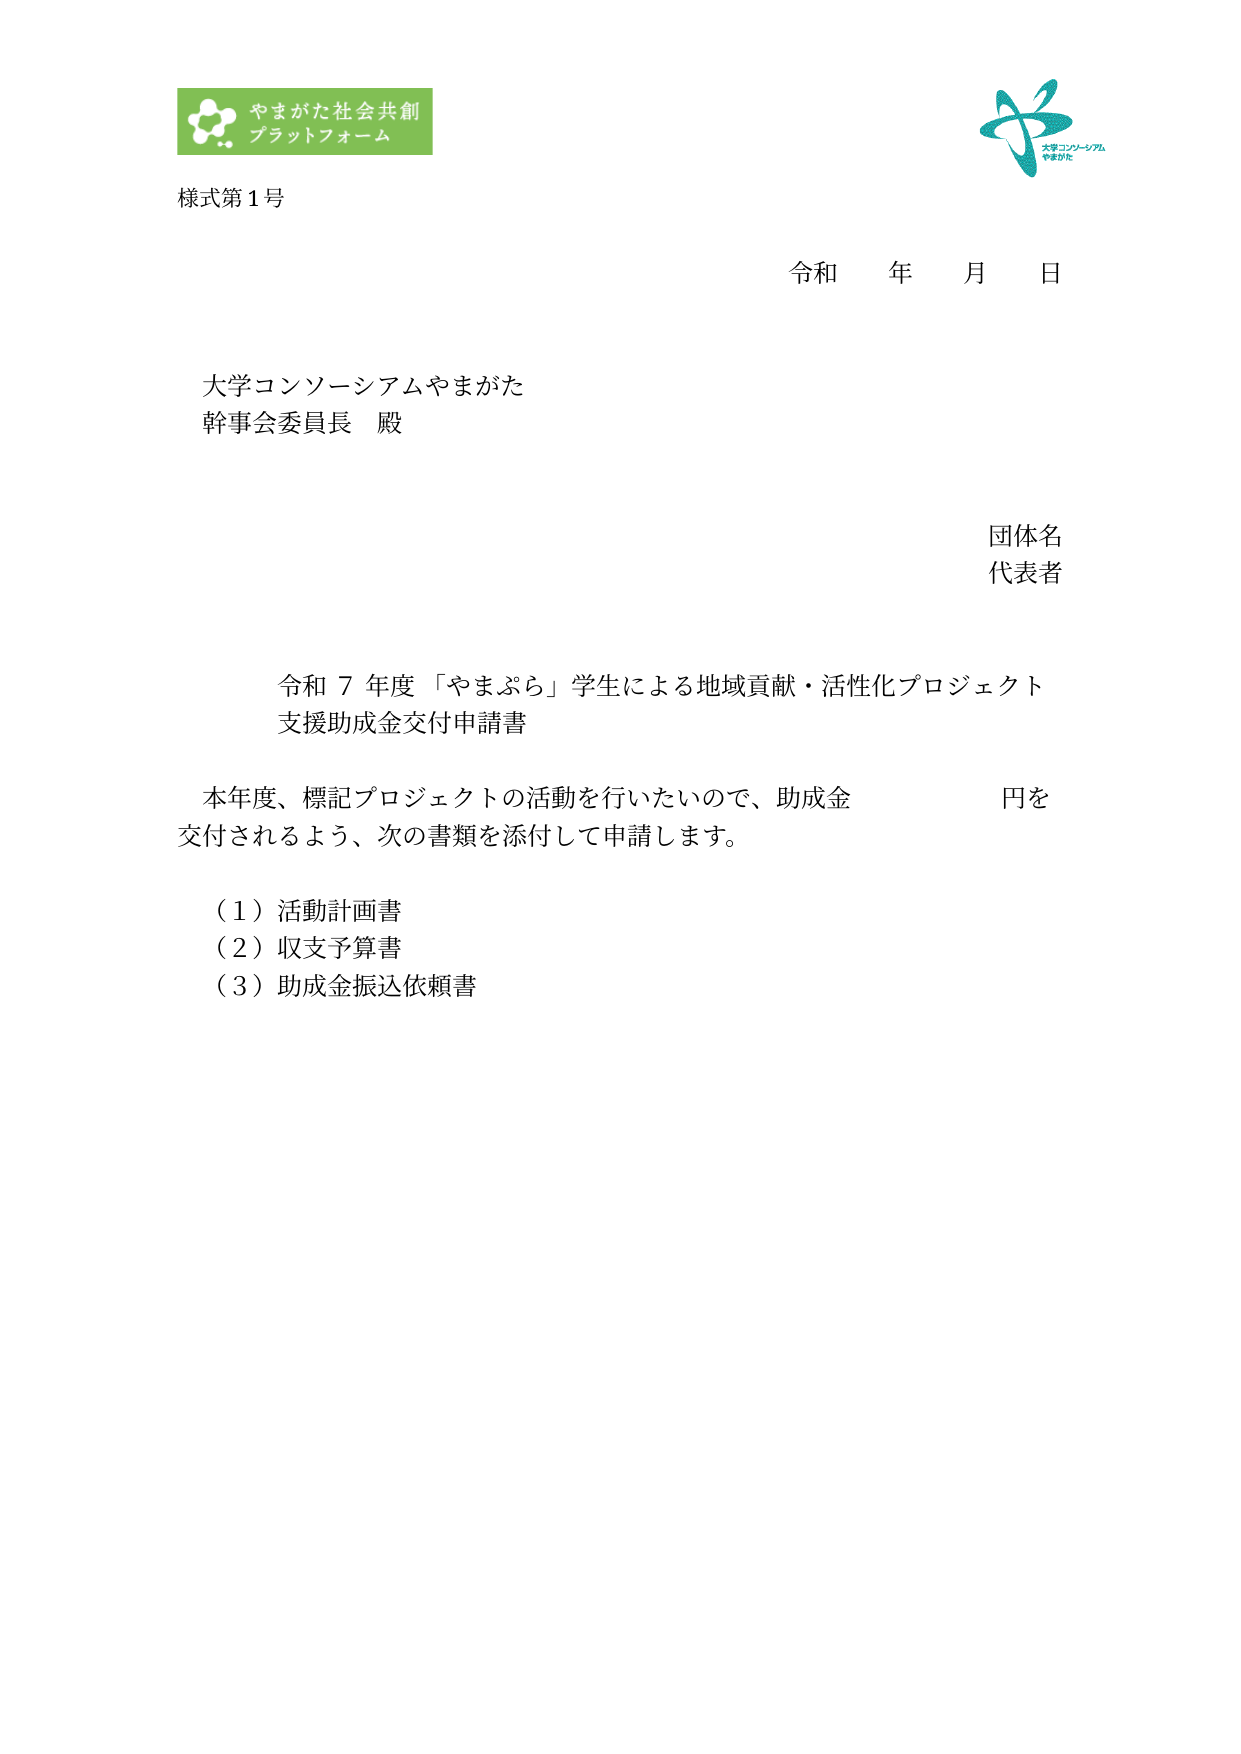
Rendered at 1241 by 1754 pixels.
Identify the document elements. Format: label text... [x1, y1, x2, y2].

text 令和 ７ 年度 「やまぷら」学生による地域貢献・活性化プロジェクト [177, 666, 1063, 703]
text （２）収支予算書 [177, 928, 1063, 966]
text 大学コンソーシアムやまがた [177, 366, 1063, 403]
picture [177, 88, 433, 155]
text 団体名 [177, 516, 1063, 553]
text 交付されるよう、次の書類を添付して申請します。 [177, 816, 1063, 853]
text （３）助成金振込依頼書 [177, 966, 1063, 1003]
text 代表者 [177, 553, 1063, 591]
text 様式第1号 [177, 178, 1063, 216]
text （１）活動計画書 [177, 891, 1063, 928]
text 支援助成金交付申請書 [177, 703, 1063, 741]
text 令和 年 月 日 [177, 253, 1063, 291]
picture [979, 79, 1111, 178]
text 本年度、標記プロジェクトの活動を行いたいので、助成金 円を [177, 778, 1063, 816]
text 幹事会委員長 殿 [177, 403, 1063, 441]
